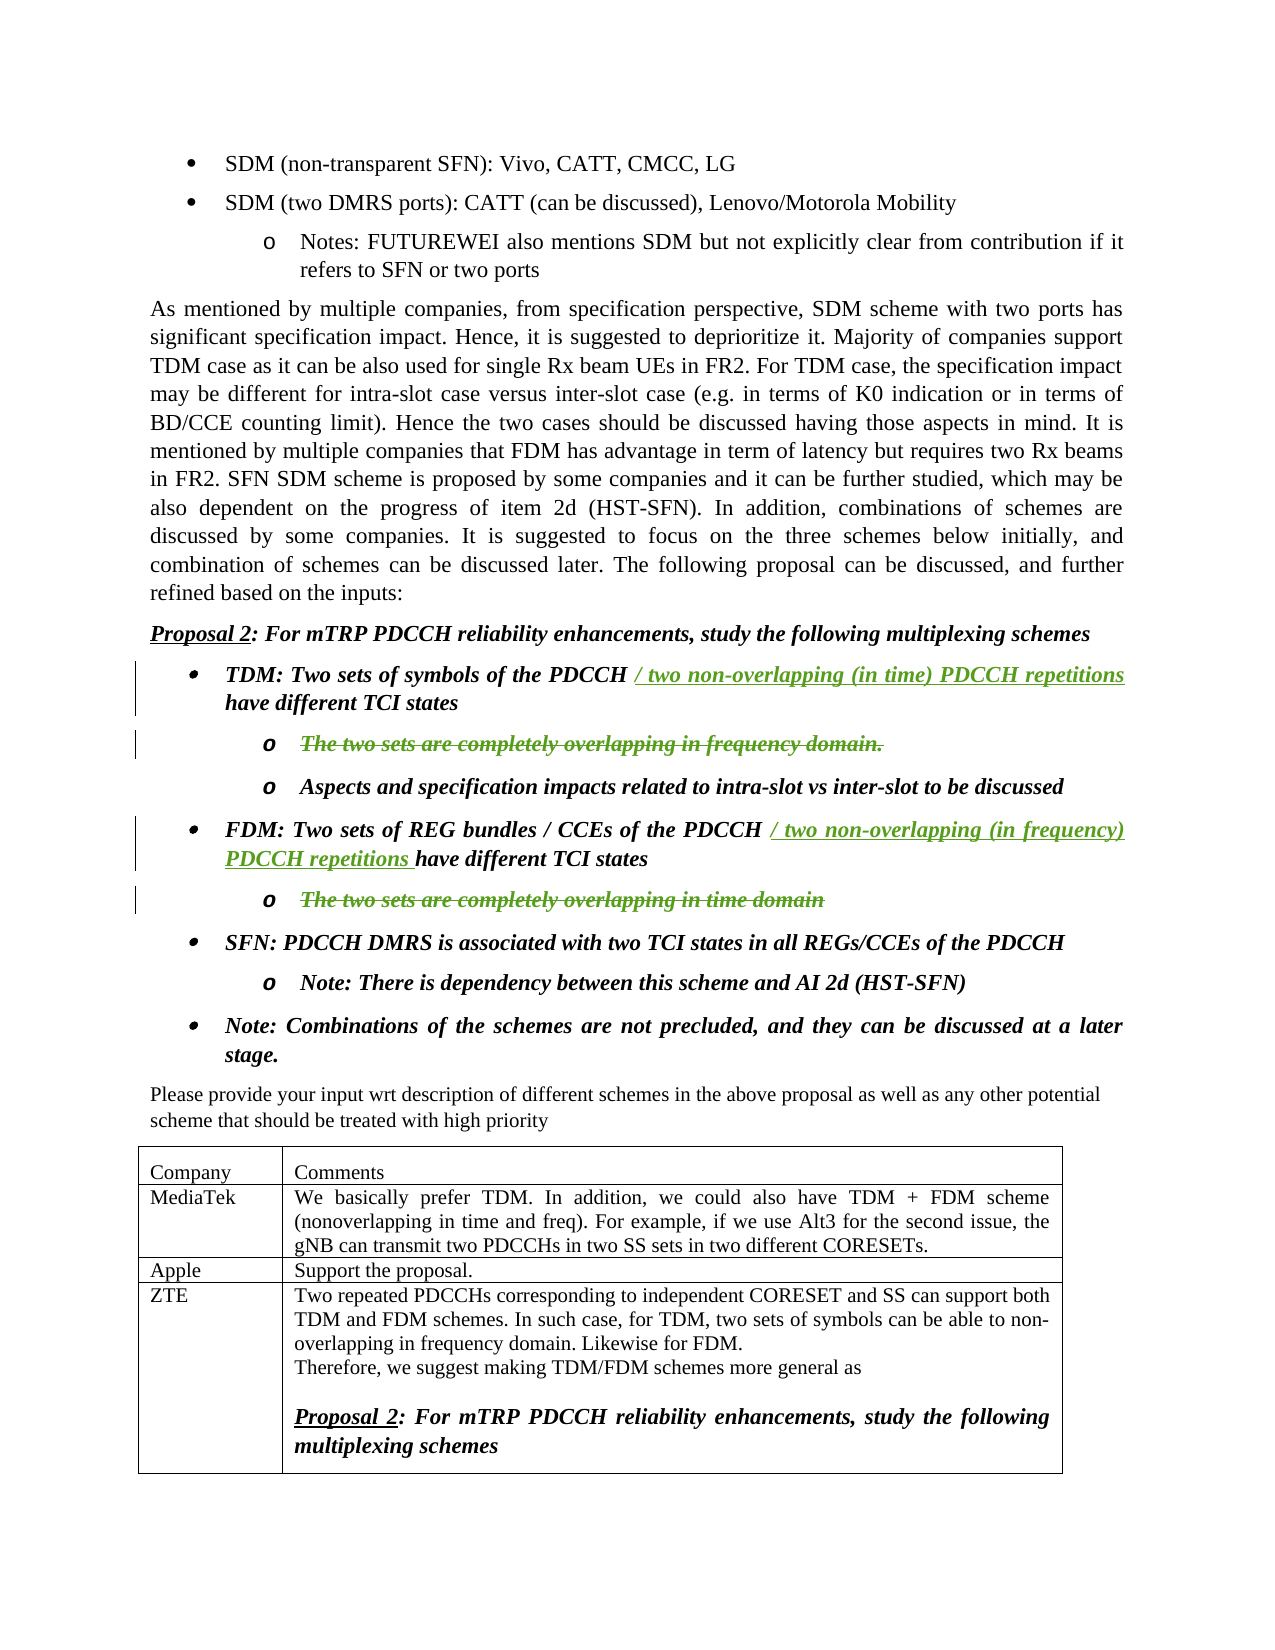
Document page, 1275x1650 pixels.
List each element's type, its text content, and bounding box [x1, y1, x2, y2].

list SDM (non-transparent SFN): Vivo, CATT, CMCC, LG [187, 150, 1125, 176]
table_cell ZTE [139, 1283, 282, 1473]
list SFN: PDCCH DMRS is associated with two TCI states in all REGs/CCEs of the PDCCH [187, 928, 1125, 955]
list Aspects and specification impacts related to intra-slot vs inter-slot to be discussed [262, 773, 1125, 802]
list TDM: Two sets of symbols of the PDCCH have different TCI states [187, 661, 1125, 716]
list FDM: Two sets of REG bundles / CCEs of the PDCCH have different TCI states [187, 816, 1125, 871]
text Please provide your input wrt description of different schemes in the above proposal as well as any other potential scheme that should be treated with high priority [150, 1082, 1125, 1132]
list SDM (two DMRS ports): CATT (can be discussed), Lenovo/Motorola Mobility [187, 189, 1125, 215]
table_header Company [139, 1147, 282, 1184]
list Notes: FUTUREWEI also mentions SDM but not explicitly clear from contribution if it refers to SFN or two ports [262, 228, 1125, 282]
list Note: Combinations of the schemes are not precluded, and they can be discussed at a later stage. [187, 1012, 1125, 1067]
table_cell Apple [139, 1258, 282, 1282]
table_header Comments [283, 1147, 1062, 1184]
table_cell Support the proposal. [283, 1258, 1062, 1282]
table_cell We basically prefer TDM. In addition, we could also have TDM + FDM scheme (nonoverlapping in time and freq). For example, if we use Alt3 for the second issue, the gNB can transmit two PDCCHs in two SS sets in two different CORESETs. [283, 1185, 1062, 1257]
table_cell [283, 1283, 1062, 1473]
text Proposal 2: For mTRP PDCCH reliability enhancements, study the following multiplexing schemes [150, 620, 1125, 646]
text As mentioned by multiple companies, from specification perspective, SDM scheme with two ports has significant specification impact. Hence, it is suggested to deprioritize it. Majority of companies support TDM case as it can be also used for single Rx beam UEs in FR2. For TDM case, the specification impact may be different for intra-slot case versus inter-slot case (e.g. in terms of K0 indication or in terms of BD/CCE counting limit). Hence the two cases should be discussed having those aspects in mind. It is mentioned by multiple companies that FDM has advantage in term of latency but requires two Rx beams in FR2. SFN SDM scheme is proposed by some companies and it can be further studied, which may be also dependent on the progress of item 2d (HST-SFN). In addition, combinations of schemes are discussed by some companies. It is suggested to focus on the three schemes below initially, and combination of schemes can be discussed later. The following proposal can be discussed, and further refined based on the inputs: [150, 295, 1125, 606]
list Note: There is dependency between this scheme and AI 2d (HST-SFN) [262, 969, 1125, 998]
table_cell MediaTek [139, 1185, 282, 1257]
